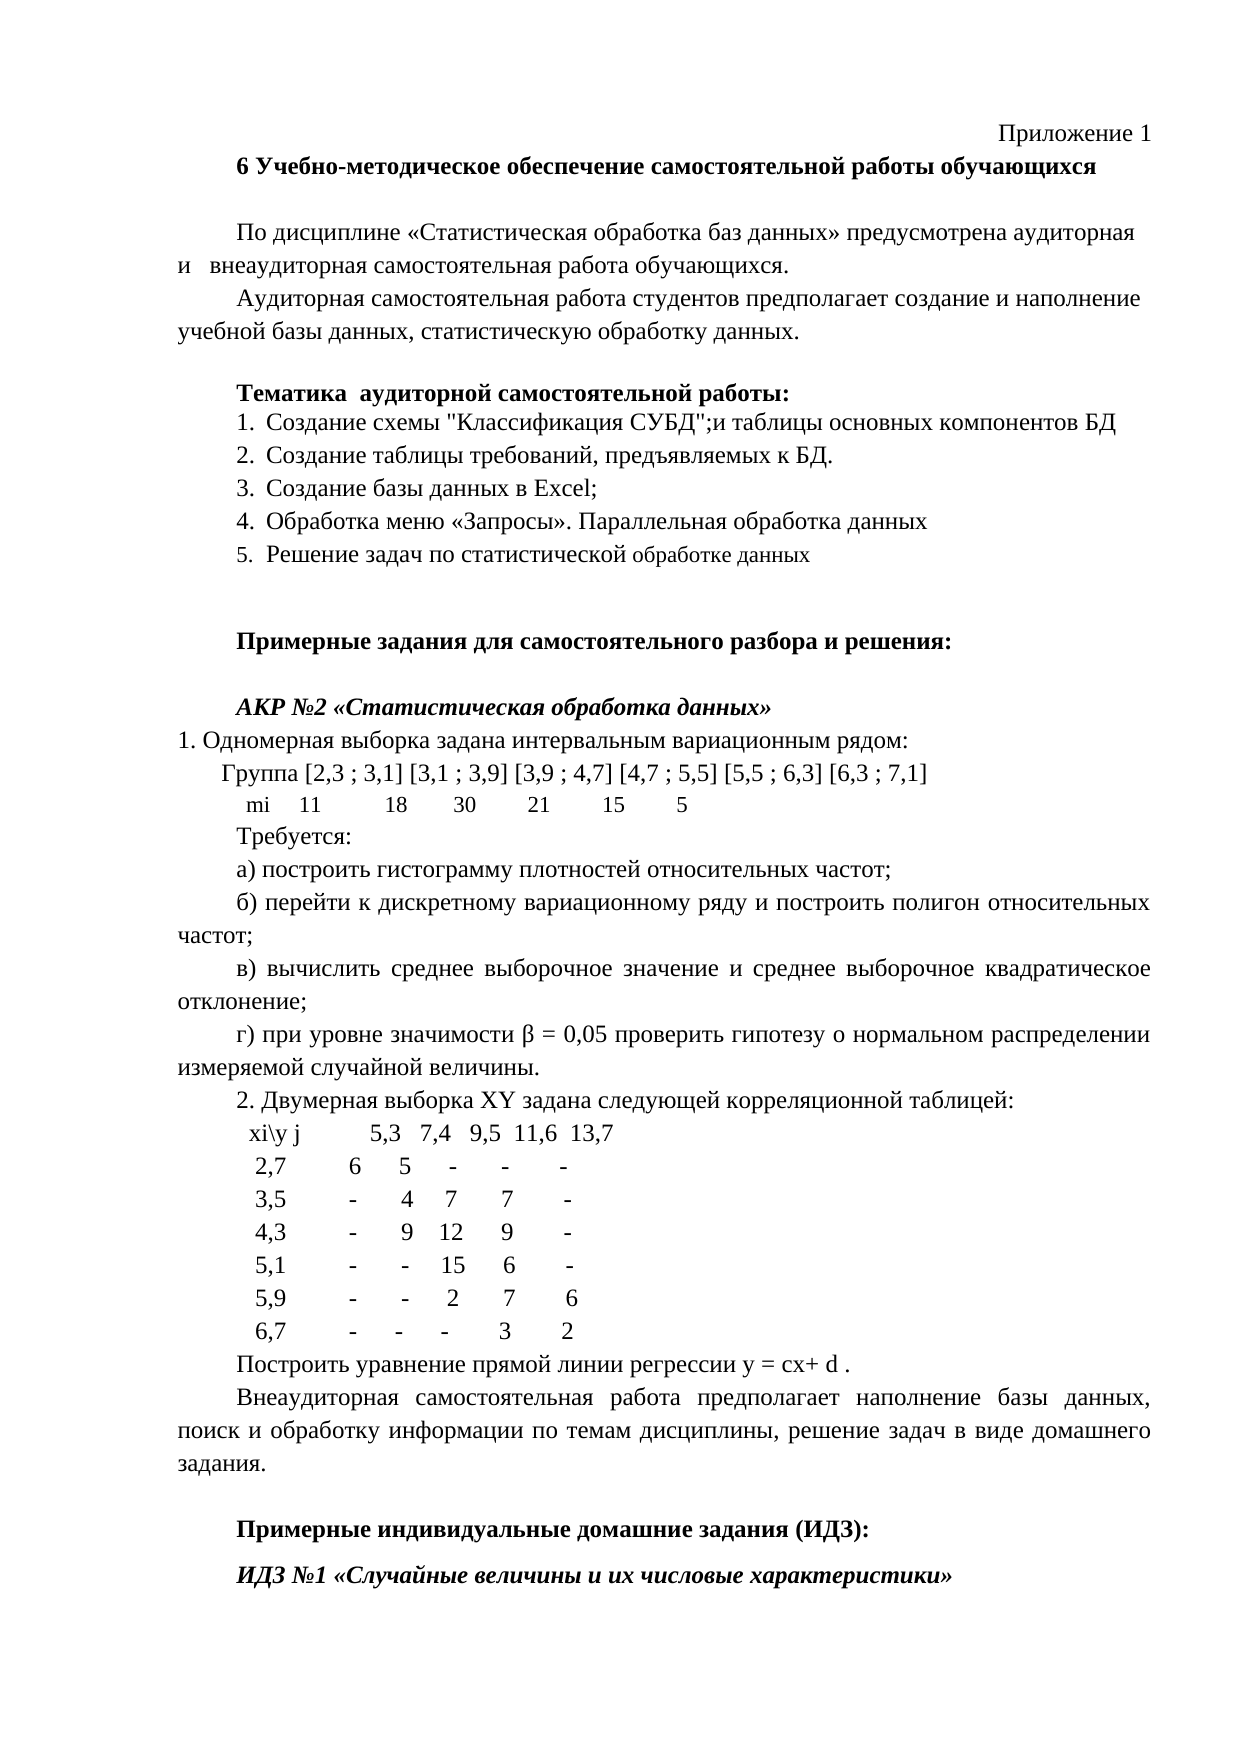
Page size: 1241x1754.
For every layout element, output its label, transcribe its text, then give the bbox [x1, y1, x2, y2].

text г) при уровне значимости β = 0,05 проверить гипотезу о нормальном распределении измеряемой случайной величины. [177, 1019, 1152, 1081]
text xi\y j 5,3 7,4 9,5 11,6 13,7 [177, 1118, 1152, 1147]
text mi 11 18 30 21 15 5 [177, 791, 1152, 817]
text Примерные индивидуальные домашние задания (ИДЗ): [177, 1514, 1152, 1543]
text Внеаудиторная самостоятельная работа предполагает наполнение базы данных, поиск и обработку информации по темам дисциплины, решение задач в виде домашнего задания. [177, 1382, 1152, 1477]
text Тематика аудиторной самостоятельной работы: [177, 378, 1152, 407]
text 5,9 - - 2 7 6 [177, 1283, 1152, 1312]
list Обработка меню «Запросы». Параллельная обработка данных [177, 506, 1152, 534]
text 1. Одномерная выборка задана интервальным вариационным рядом: [177, 725, 1152, 753]
list Создание таблицы требований, предъявляемых к БД. [177, 440, 1152, 468]
text Группа [2,3 ; 3,1] [3,1 ; 3,9] [3,9 ; 4,7] [4,7 ; 5,5] [5,5 ; 6,3] [6,3 ; 7,1] [177, 758, 1152, 787]
list Создание базы данных в Excel; [177, 473, 1152, 502]
text АКР №2 «Статистическая обработка данных» [177, 692, 1152, 721]
text Аудиторная самостоятельная работа студентов предполагает создание и наполнение учебной базы данных, статистическую обработку данных. [177, 283, 1152, 345]
text По дисциплине «Статистическая обработка баз данных» предусмотрена аудиторная и внеаудиторная самостоятельная работа обучающихся. [177, 217, 1152, 279]
text а) построить гистограмму плотностей относительных частот; [177, 854, 1152, 883]
text 4,3 - 9 12 9 - [177, 1217, 1152, 1246]
text б) перейти к дискретному вариационному ряду и построить полигон относительных частот; [177, 887, 1152, 949]
text 5,1 - - 15 6 - [177, 1250, 1152, 1279]
text 2. Двумерная выборка XY задана следующей корреляционной таблицей: [177, 1085, 1152, 1114]
list Создание схемы "Классификация СУБД";и таблицы основных компонентов БД [177, 407, 1152, 436]
text Приложение 1 [177, 118, 1152, 147]
text 2,7 6 5 - - - [177, 1151, 1152, 1180]
list Решение задач по статистической обработке данных [177, 539, 1152, 568]
text ИДЗ №1 «Случайные величины и их числовые характеристики» [177, 1560, 1152, 1589]
text в) вычислить среднее выборочное значение и среднее выборочное квадратическое отклонение; [177, 953, 1152, 1015]
subtitle 6 Учебно-методическое обеспечение самостоятельной работы обучающихся [177, 151, 1152, 180]
text Требуется: [177, 821, 1152, 850]
text Построить уравнение прямой линии регрессии y = cx+ d . [177, 1349, 1152, 1378]
text 3,5 - 4 7 7 - [177, 1184, 1152, 1213]
text 6,7 - - - 3 2 [177, 1316, 1152, 1345]
text Примерные задания для самостоятельного разбора и решения: [177, 626, 1152, 654]
